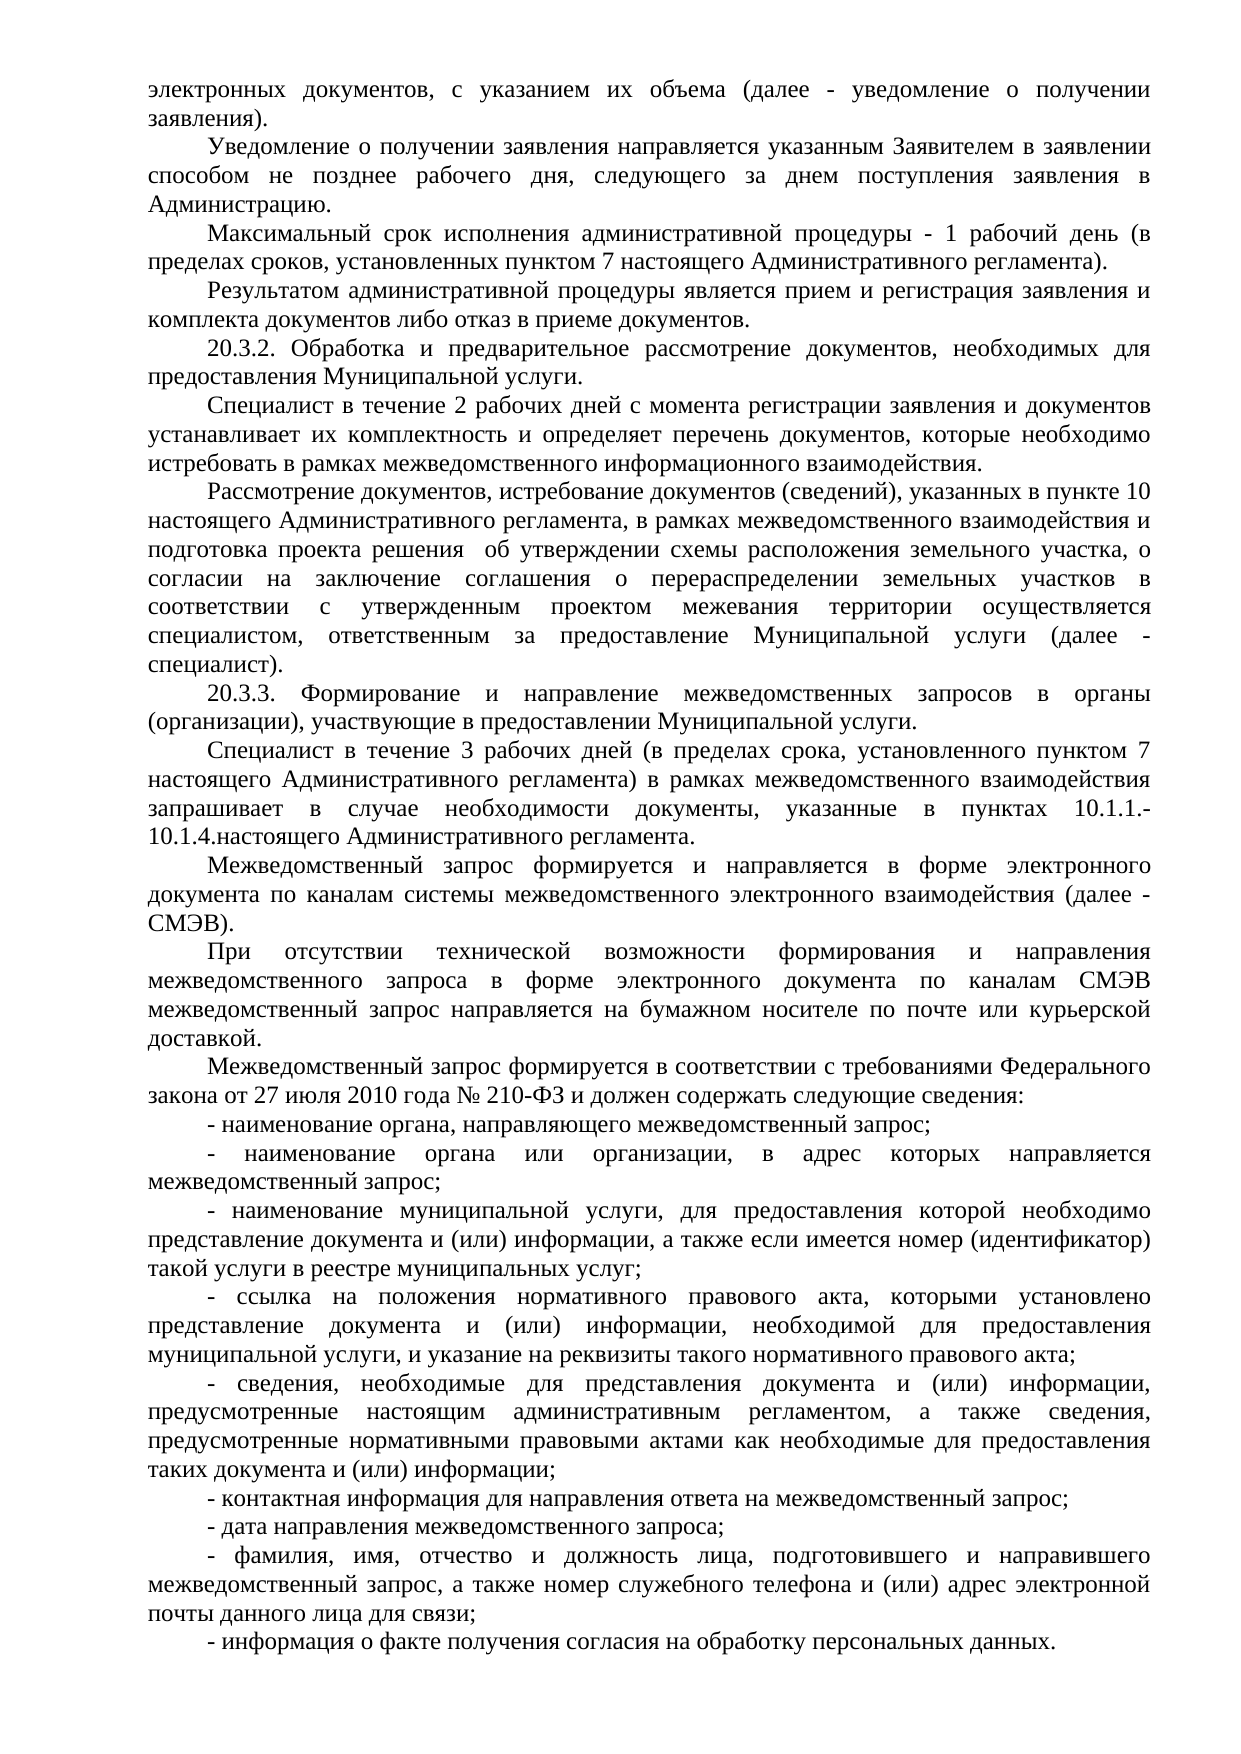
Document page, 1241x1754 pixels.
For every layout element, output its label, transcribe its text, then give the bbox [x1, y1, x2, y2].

text - наименование органа, направляющего межведомственный запрос; [148, 1109, 1152, 1138]
text - наименование органа или организации, в адрес которых направляется межведомственный запрос; [148, 1138, 1152, 1195]
text - фамилия, имя, отчество и должность лица, подготовившего и направившего межведомственный запрос, а также номер служебного телефона и (или) адрес электронной почты данного лица для связи; [148, 1540, 1152, 1626]
text Максимальный срок исполнения административной процедуры - 1 рабочий день (в пределах сроков, установленных пунктом 7 настоящего Административного регламента). [148, 218, 1152, 275]
text - наименование муниципальной услуги, для предоставления которой необходимо представление документа и (или) информации, а также если имеется номер (идентификатор) такой услуги в реестре муниципальных услуг; [148, 1195, 1152, 1281]
text Специалист в течение 3 рабочих дней (в пределах срока, установленного пунктом 7 настоящего Административного регламента) в рамках межведомственного взаимодействия запрашивает в случае необходимости документы, указанные в пунктах 10.1.1.-10.1.4.настоящего Административного регламента. [148, 735, 1152, 850]
text Межведомственный запрос формируется в соответствии с требованиями Федерального закона от 27 июля 2010 года № 210-ФЗ и должен содержать следующие сведения: [148, 1051, 1152, 1109]
text 20.3.3. Формирование и направление межведомственных запросов в органы (организации), участвующие в предоставлении Муниципальной услуги. [148, 678, 1152, 735]
text - дата направления межведомственного запроса; [148, 1511, 1152, 1540]
text - ссылка на положения нормативного правового акта, которыми установлено представление документа и (или) информации, необходимой для предоставления муниципальной услуги, и указание на реквизиты такого нормативного правового акта; [148, 1281, 1152, 1368]
text 20.3.2. Обработка и предварительное рассмотрение документов, необходимых для предоставления Муниципальной услуги. [148, 333, 1152, 390]
text - информация о факте получения согласия на обработку персональных данных. [148, 1626, 1152, 1655]
text - контактная информация для направления ответа на межведомственный запрос; [148, 1483, 1152, 1511]
text - сведения, необходимые для представления документа и (или) информации, предусмотренные настоящим административным регламентом, а также сведения, предусмотренные нормативными правовыми актами как необходимые для предоставления таких документа и (или) информации; [148, 1368, 1152, 1483]
text Результатом административной процедуры является прием и регистрация заявления и комплекта документов либо отказ в приеме документов. [148, 275, 1152, 333]
text Уведомление о получении заявления направляется указанным Заявителем в заявлении способом не позднее рабочего дня, следующего за днем поступления заявления в Администрацию. [148, 131, 1152, 218]
text Межведомственный запрос формируется и направляется в форме электронного документа по каналам системы межведомственного электронного взаимодействия (далее - СМЭВ). [148, 850, 1152, 936]
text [148, 74, 1152, 131]
text При отсутствии технической возможности формирования и направления межведомственного запроса в форме электронного документа по каналам СМЭВ межведомственный запрос направляется на бумажном носителе по почте или курьерской доставкой. [148, 936, 1152, 1051]
text Рассмотрение документов, истребование документов (сведений), указанных в пункте 10 настоящего Административного регламента, в рамках межведомственного взаимодействия и подготовка проекта решения об утверждении схемы расположения земельного участка, о согласии на заключение соглашения о перераспределении земельных участков в соответствии с утвержденным проектом межевания территории осуществляется специалистом, ответственным за предоставление Муниципальной услуги (далее - специалист). [148, 476, 1152, 678]
text Специалист в течение 2 рабочих дней с момента регистрации заявления и документов устанавливает их комплектность и определяет перечень документов, которые необходимо истребовать в рамках межведомственного информационного взаимодействия. [148, 390, 1152, 476]
